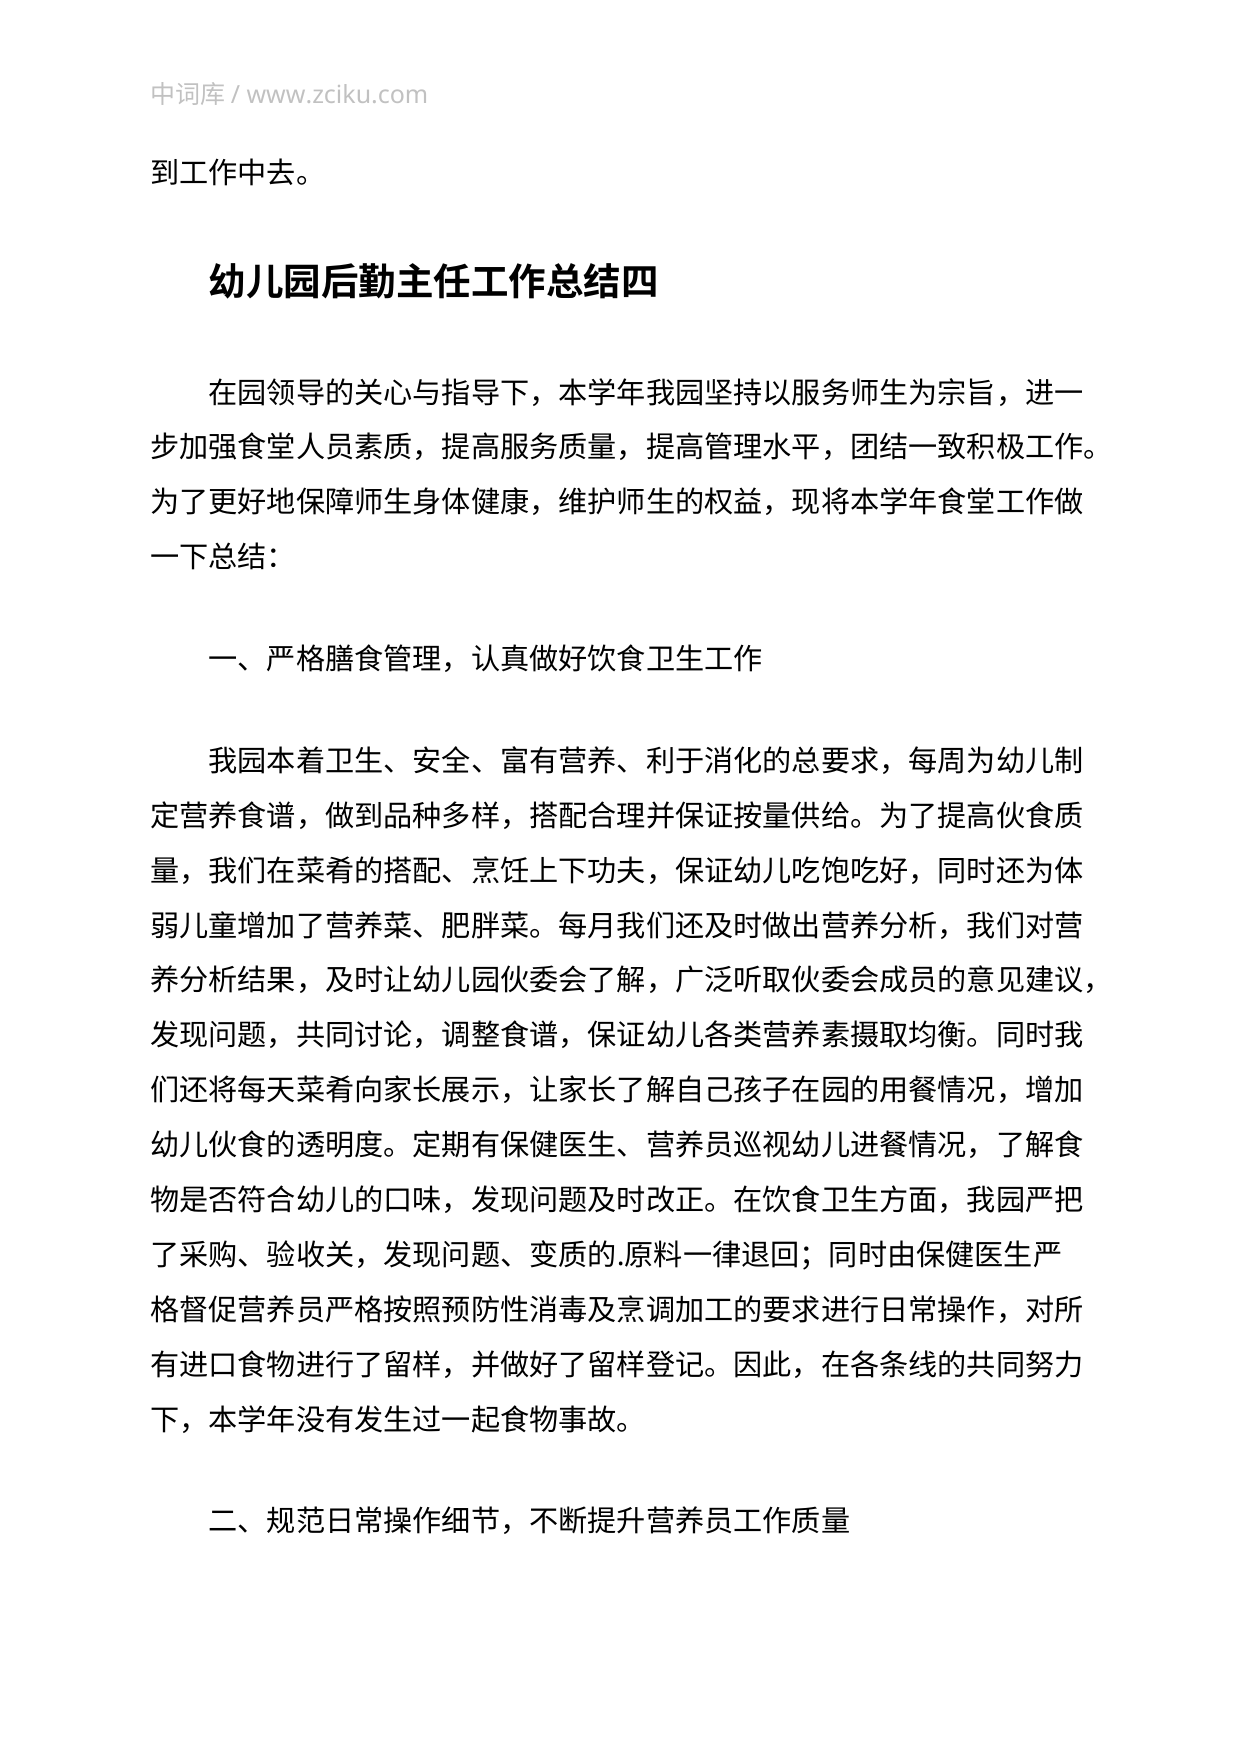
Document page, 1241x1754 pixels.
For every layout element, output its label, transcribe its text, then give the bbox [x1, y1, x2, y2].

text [150, 150, 1090, 192]
text 一、严格膳食管理，认真做好饮食卫生工作 [150, 636, 1090, 678]
text 我园本着卫生、安全、富有营养、利于消化的总要求，每周为幼儿制定营养食谱，做到品种多样，搭配合理并保证按量供给。为了提高伙食质量，我们在菜肴的搭配、烹饪上下功夫，保证幼儿吃饱吃好，同时还为体弱儿童增加了营养菜、肥胖菜。每月我们还及时做出营养分析，我们对营养分析结果，及时让幼儿园伙委会了解，广泛听取伙委会成员的意见建议，发现问题，共同讨论，调整食谱，保证幼儿各类营养素摄取均衡。同时我们还将每天菜肴向家长展示，让家长了解自己孩子在园的用餐情况，增加幼儿伙食的透明度。定期有保健医生、营养员巡视幼儿进餐情况，了解食物是否符合幼儿的口味，发现问题及时改正。在饮食卫生方面，我园严把了采购、验收关，发现问题、变质的.原料一律退回；同时由保健医生严格督促营养员严格按照预防性消毒及烹调加工的要求进行日常操作，对所有进口食物进行了留样，并做好了留样登记。因此，在各条线的共同努力下，本学年没有发生过一起食物事故。 [150, 737, 1090, 1438]
text 幼儿园后勤主任工作总结四 [150, 252, 1090, 306]
text 在园领导的关心与指导下，本学年我园坚持以服务师生为宗旨，进一步加强食堂人员素质，提高服务质量，提高管理水平，团结一致积极工作。为了更好地保障师生身体健康，维护师生的权益，现将本学年食堂工作做一下总结： [150, 369, 1090, 576]
text 二、规范日常操作细节，不断提升营养员工作质量 [150, 1498, 1090, 1540]
